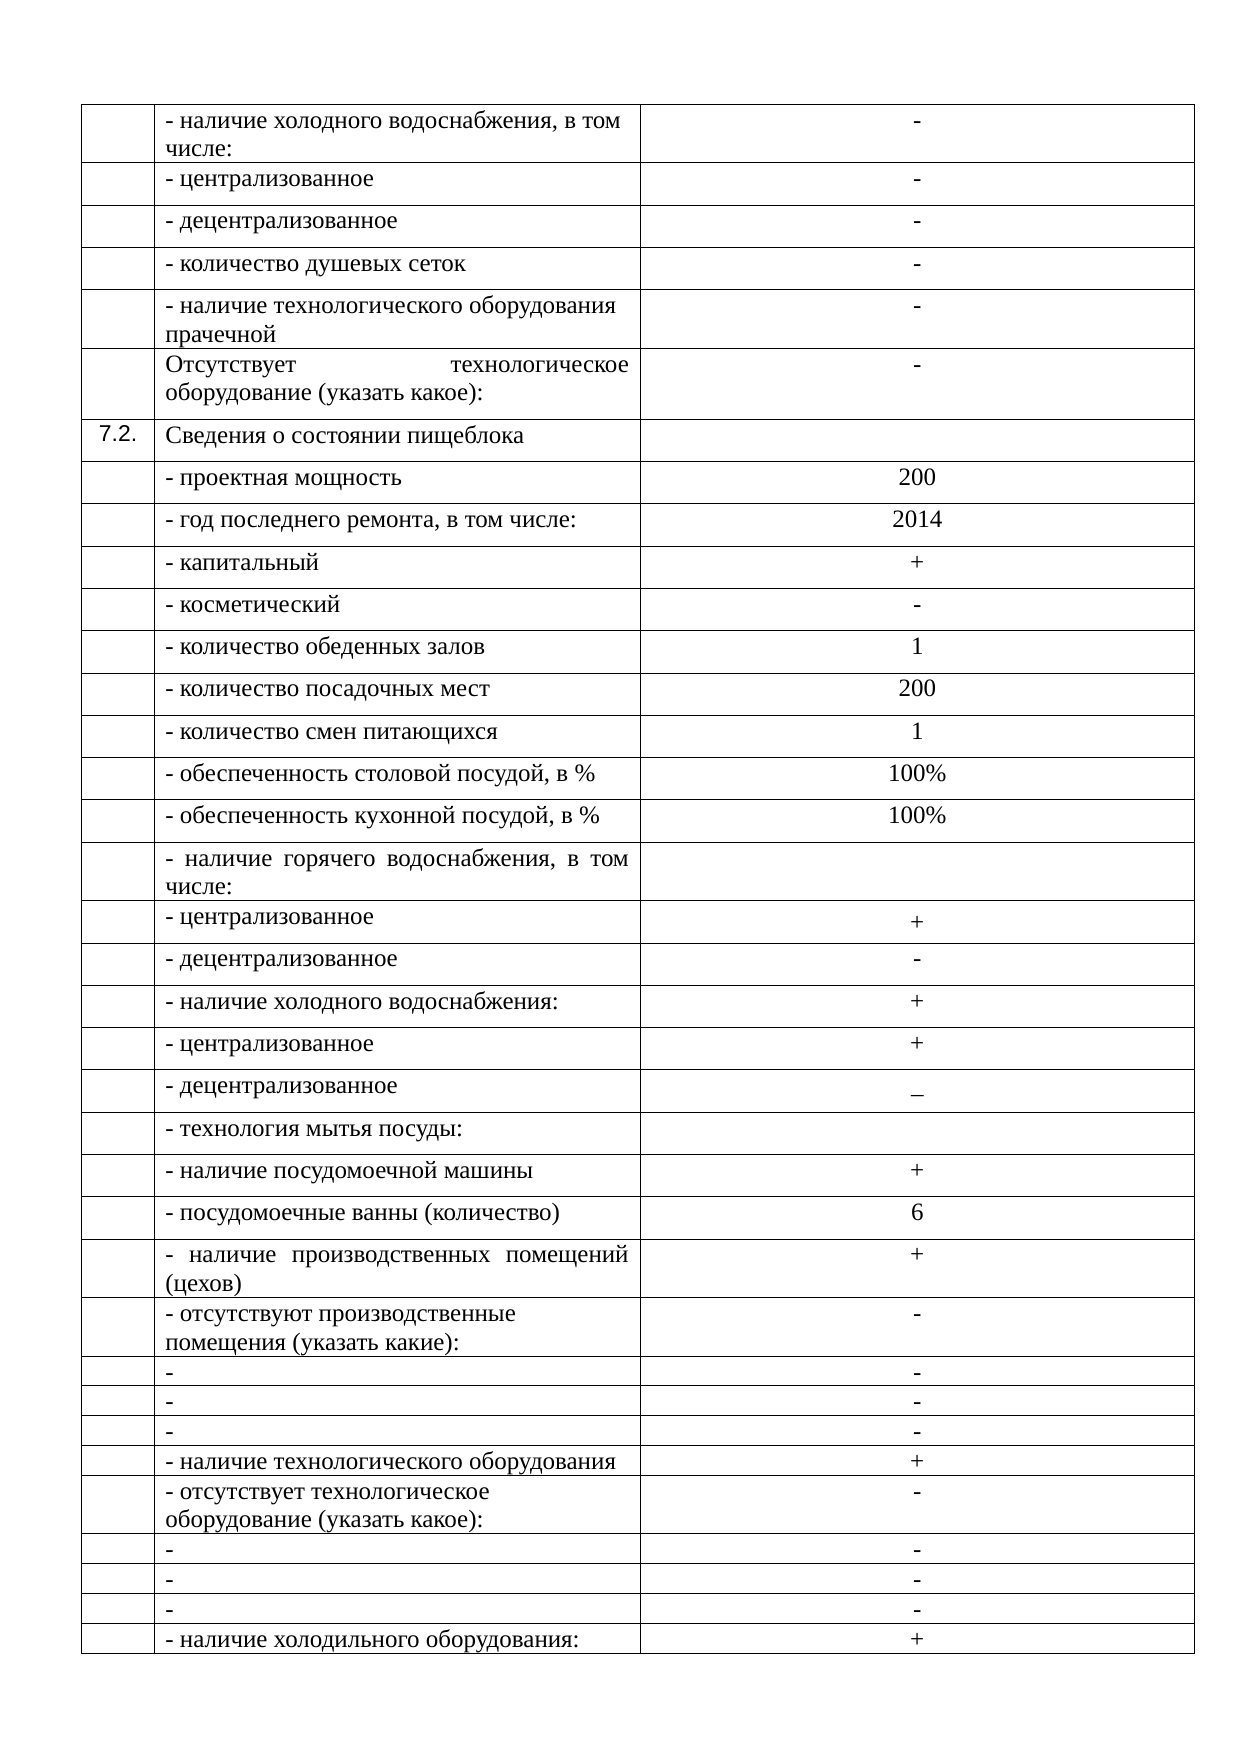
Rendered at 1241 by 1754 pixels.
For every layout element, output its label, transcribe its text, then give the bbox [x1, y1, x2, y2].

table_cell [82, 349, 154, 419]
table_cell 6 [641, 1197, 1194, 1238]
table_cell - [641, 1534, 1194, 1563]
table_cell [82, 1446, 154, 1475]
table_cell - количество обеденных залов [155, 631, 640, 672]
table_cell - проектная мощность [155, 462, 640, 503]
table_cell + [641, 1446, 1194, 1475]
table_cell 100% [641, 800, 1194, 842]
table_cell - централизованное [155, 1028, 640, 1069]
table_cell [82, 1028, 154, 1069]
table_cell [82, 248, 154, 289]
table_cell - отсутствует технологическое оборудование (указать какое): [155, 1476, 640, 1533]
table_cell [82, 986, 154, 1027]
table_cell 100% [641, 758, 1194, 799]
table_cell - количество смен питающихся [155, 716, 640, 757]
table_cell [155, 1624, 640, 1652]
table_cell [82, 1113, 154, 1154]
table_cell 1 [641, 631, 1194, 672]
table_cell - [155, 1564, 640, 1593]
table_cell - обеспеченность столовой посудой, в % [155, 758, 640, 799]
table_cell - [641, 1357, 1194, 1385]
table_cell + [641, 1028, 1194, 1069]
table_cell [82, 589, 154, 630]
table_cell - год последнего ремонта, в том числе: [155, 504, 640, 546]
table_cell + [641, 1155, 1194, 1196]
table_cell [82, 462, 154, 503]
table_cell [82, 758, 154, 799]
table_cell - отсутствуют производственные помещения (указать какие): [155, 1298, 640, 1356]
table_cell - наличие посудомоечной машины [155, 1155, 640, 1196]
table_cell - [641, 1476, 1194, 1533]
table_cell - обеспеченность кухонной посудой, в % [155, 800, 640, 842]
table_cell [82, 1298, 154, 1356]
table_cell [82, 1386, 154, 1415]
table_cell Сведения о состоянии пищеблока [155, 420, 640, 461]
table_cell [82, 1476, 154, 1533]
table_cell [82, 901, 154, 942]
table_cell - наличие горячего водоснабжения, в том числе: [155, 843, 640, 900]
table_cell - количество душевых сеток [155, 248, 640, 289]
table_cell - [641, 1298, 1194, 1356]
table_cell - [155, 1416, 640, 1445]
table_cell - [641, 248, 1194, 289]
table_cell + [641, 901, 1194, 942]
table_cell [641, 843, 1194, 900]
table_cell - капитальный [155, 547, 640, 588]
table_cell - [641, 290, 1194, 348]
table_cell 7.2. [82, 420, 154, 461]
table_cell + [641, 986, 1194, 1027]
table_cell [82, 206, 154, 247]
table_cell [82, 944, 154, 985]
table_cell - децентрализованное [155, 1070, 640, 1112]
table_cell [82, 1624, 154, 1652]
table_cell - [155, 1386, 640, 1415]
table_cell - технология мытья посуды: [155, 1113, 640, 1154]
table_cell [82, 105, 154, 162]
table_cell - [641, 163, 1194, 204]
table_cell [82, 1416, 154, 1445]
table_cell - [641, 1594, 1194, 1623]
table_cell 200 [641, 462, 1194, 503]
table_cell [82, 1564, 154, 1593]
table_cell - [641, 349, 1194, 419]
table_cell - [155, 1534, 640, 1563]
table_cell [82, 1197, 154, 1238]
table_cell - [641, 1416, 1194, 1445]
table_cell - [641, 206, 1194, 247]
table_cell - централизованное [155, 163, 640, 204]
table_cell [82, 674, 154, 715]
table_cell [641, 420, 1194, 461]
table_cell [82, 290, 154, 348]
table_cell - централизованное [155, 901, 640, 942]
table_cell [82, 716, 154, 757]
table_cell - [155, 1357, 640, 1385]
table_cell - наличие производственных помещений (цехов) [155, 1240, 640, 1297]
table_cell - наличие холодного водоснабжения, в том числе: [155, 105, 640, 162]
table_cell - косметический [155, 589, 640, 630]
table_cell [82, 1240, 154, 1297]
table_cell [82, 1534, 154, 1563]
table_cell - количество посадочных мест [155, 674, 640, 715]
table_cell - децентрализованное [155, 944, 640, 985]
table_cell [82, 547, 154, 588]
table_cell [82, 163, 154, 204]
table_cell - [641, 105, 1194, 162]
table_cell [82, 800, 154, 842]
table_cell [82, 504, 154, 546]
table_cell - [641, 589, 1194, 630]
table_cell [82, 1155, 154, 1196]
table_cell [82, 843, 154, 900]
table_cell [82, 1070, 154, 1112]
table_cell _ [641, 1070, 1194, 1112]
table_cell - децентрализованное [155, 206, 640, 247]
table_cell + [641, 547, 1194, 588]
table_cell Отсутствует технологическое оборудование (указать какое): [155, 349, 640, 419]
table_cell [641, 1113, 1194, 1154]
table_cell - [641, 1386, 1194, 1415]
table_cell - посудомоечные ванны (количество) [155, 1197, 640, 1238]
table_cell 2014 [641, 504, 1194, 546]
table_cell - [641, 1564, 1194, 1593]
table_cell 200 [641, 674, 1194, 715]
table_cell [82, 631, 154, 672]
table_cell [82, 1594, 154, 1623]
table_cell - наличие технологического оборудования [155, 1446, 640, 1475]
table_cell - [641, 944, 1194, 985]
table_cell [82, 1357, 154, 1385]
table_cell - наличие холодного водоснабжения: [155, 986, 640, 1027]
table_cell - [155, 1594, 640, 1623]
table_cell 1 [641, 716, 1194, 757]
table_cell + [641, 1624, 1194, 1652]
table_cell - наличие технологического оборудования прачечной [155, 290, 640, 348]
table_cell + [641, 1240, 1194, 1297]
